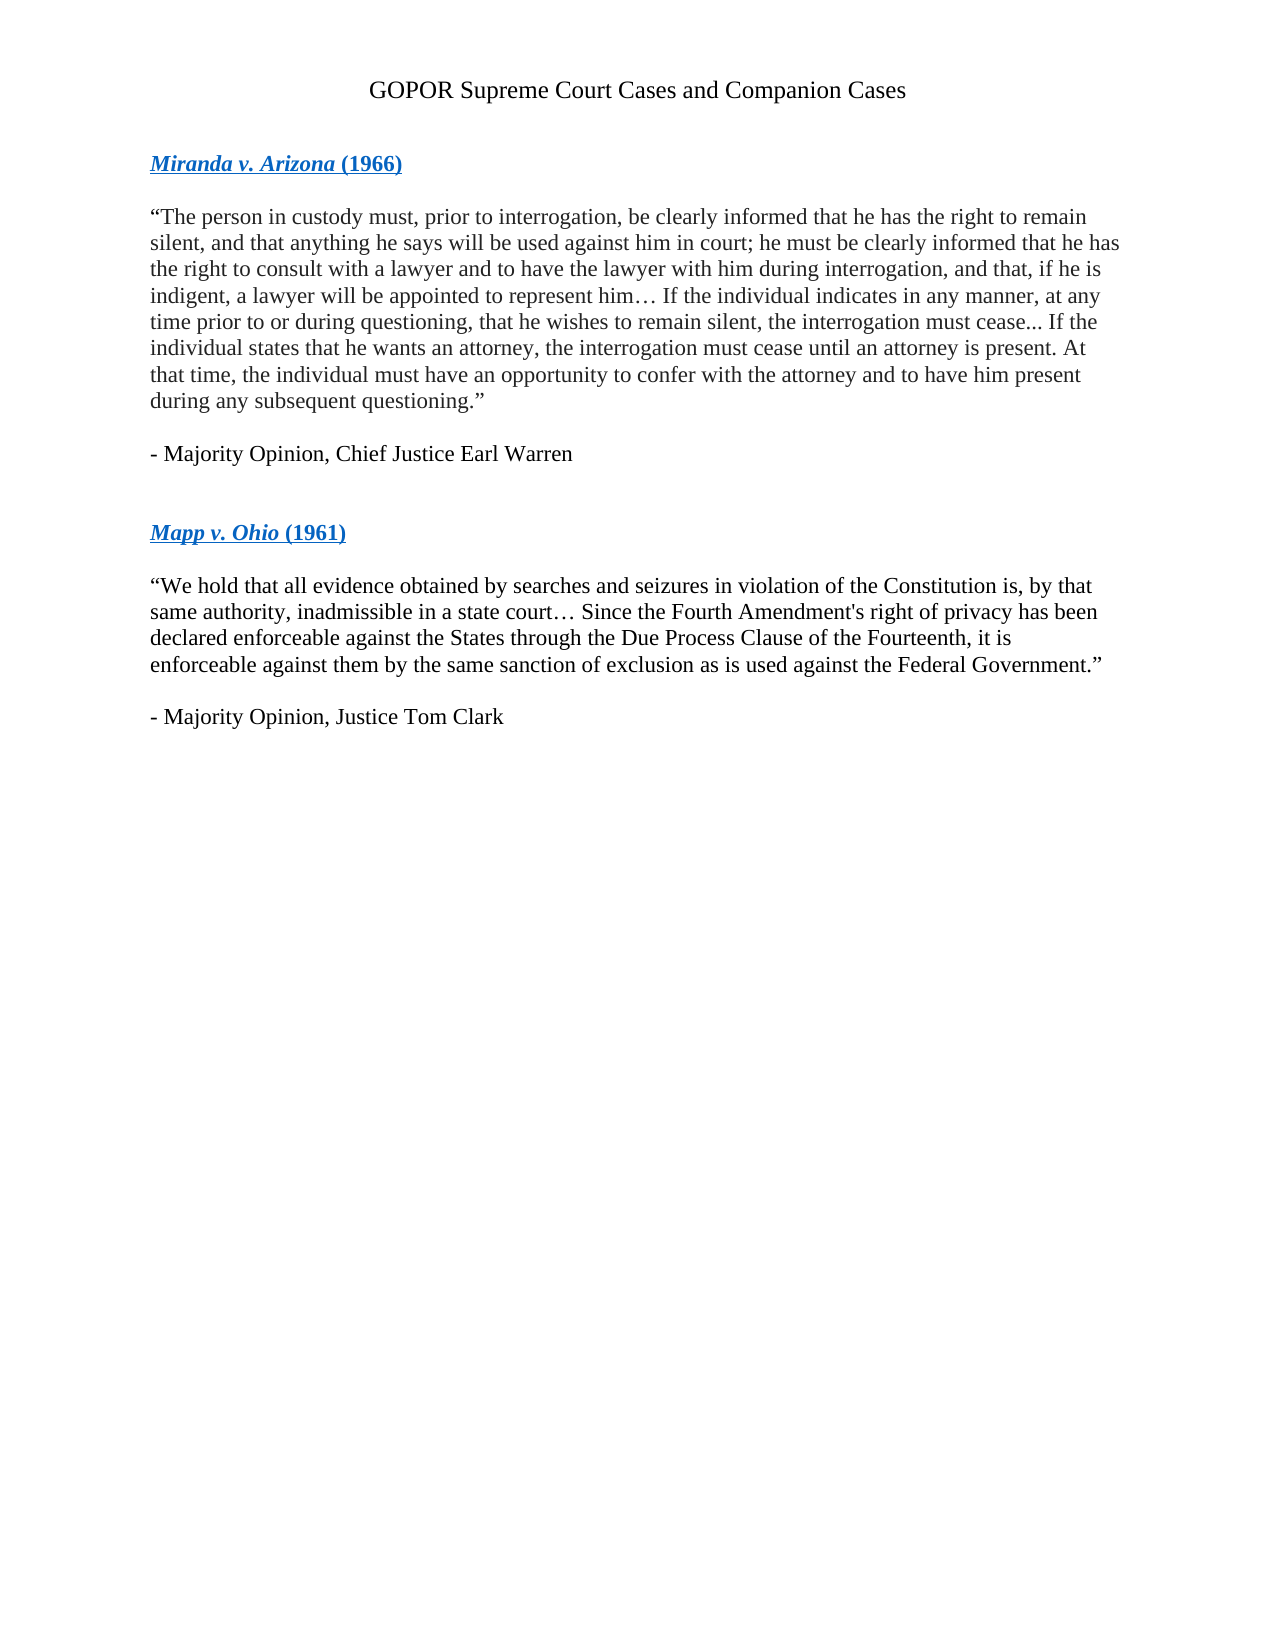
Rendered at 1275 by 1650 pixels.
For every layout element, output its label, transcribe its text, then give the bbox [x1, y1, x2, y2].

text - Majority Opinion, Chief Justice Earl Warren [150, 440, 1125, 466]
text “We hold that all evidence obtained by searches and seizures in violation of the Constitution is, by that same authority, inadmissible in a state court… Since the Fourth Amendment's right of privacy has been declared enforceable against the States through the Due Process Clause of the Fourteenth, it is enforceable against them by the same sanction of exclusion as is used against the Federal Government.” [150, 572, 1125, 677]
text Miranda v. Arizona (1966) [150, 150, 1125, 176]
text - Majority Opinion, Justice Tom Clark [150, 703, 1125, 730]
text Mapp v. Ohio (1961) [150, 519, 1125, 545]
text “The person in custody must, prior to interrogation, be clearly informed that he has the right to remain silent, and that anything he says will be used against him in court; he must be clearly informed that he has the right to consult with a lawyer and to have the lawyer with him during interrogation, and that, if he is indigent, a lawyer will be appointed to represent him… If the individual indicates in any manner, at any time prior to or during questioning, that he wishes to remain silent, the interrogation must cease... If the individual states that he wants an attorney, the interrogation must cease until an attorney is present. At that time, the individual must have an opportunity to confer with the attorney and to have him present during any subsequent questioning.” [150, 203, 1125, 413]
